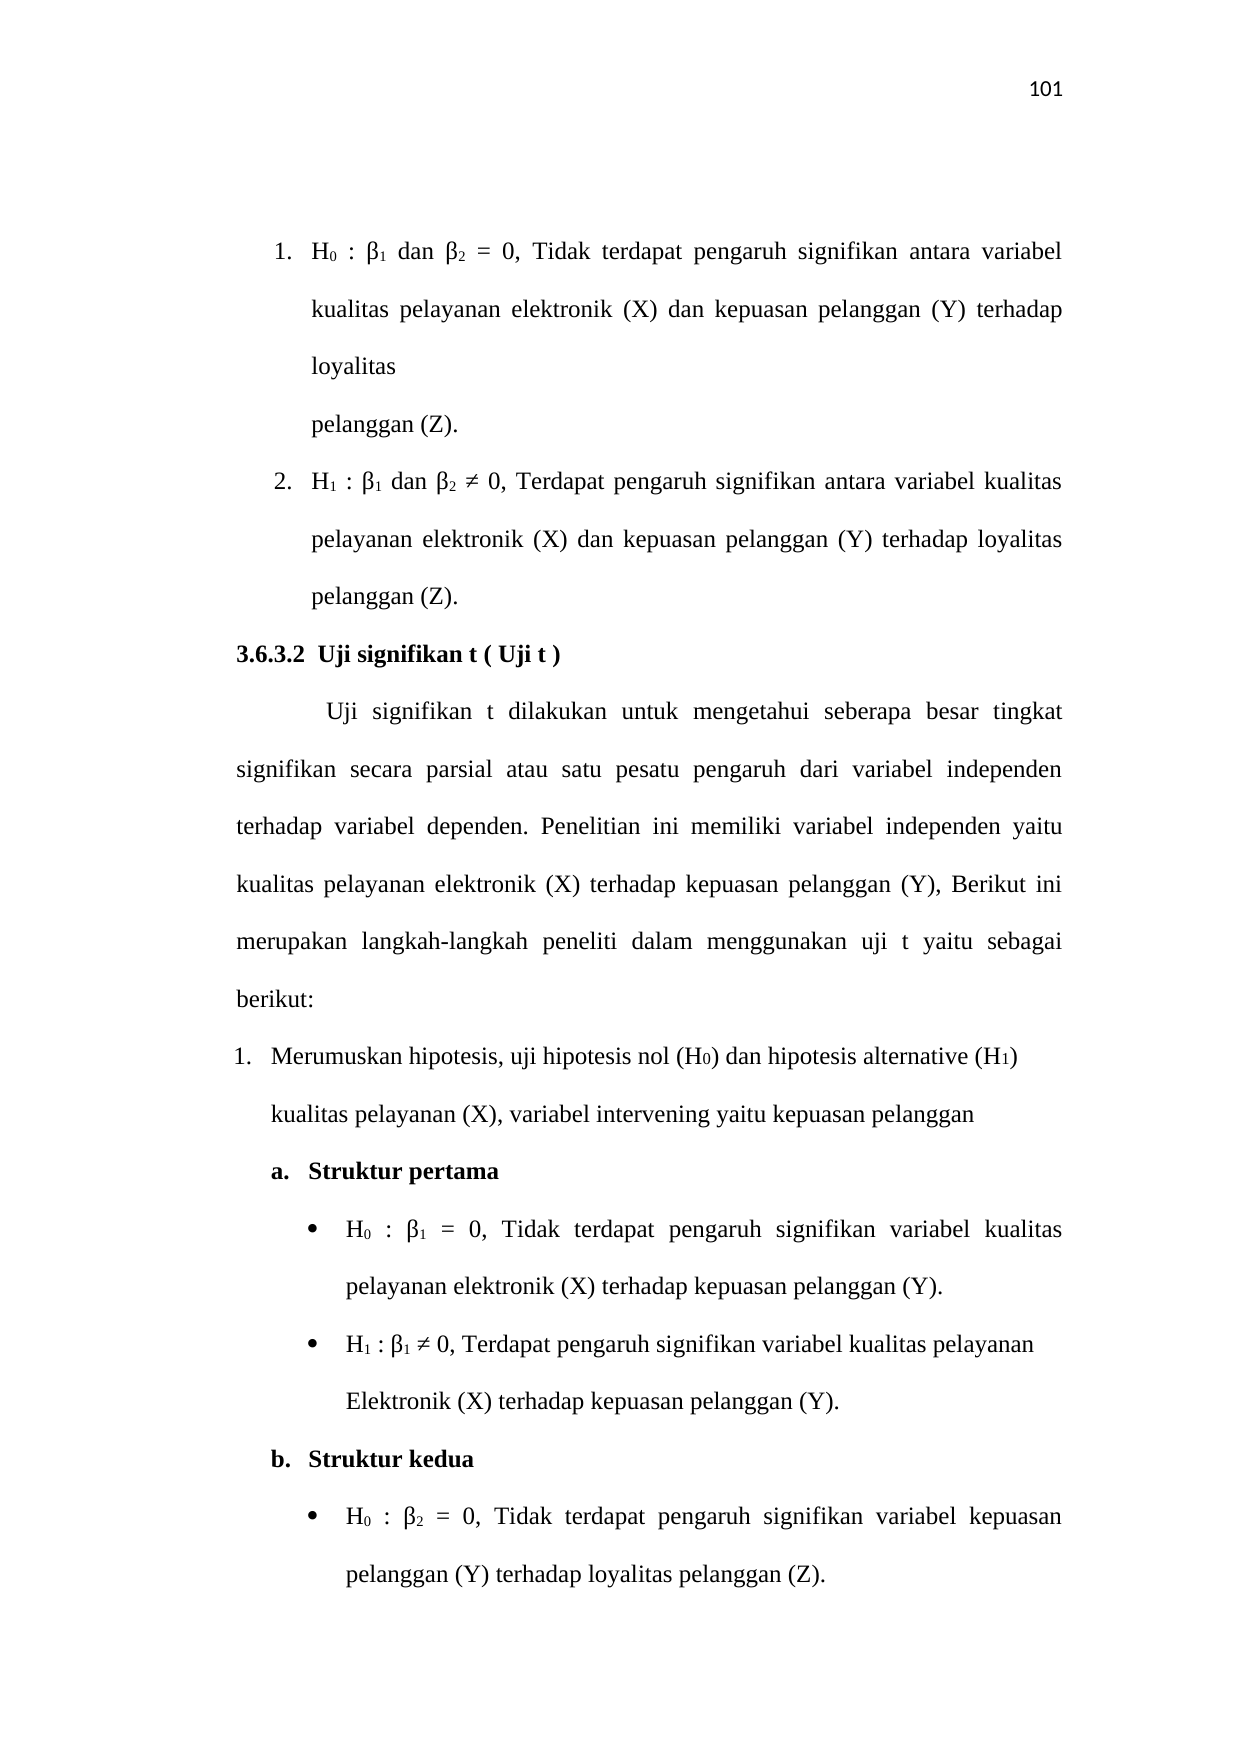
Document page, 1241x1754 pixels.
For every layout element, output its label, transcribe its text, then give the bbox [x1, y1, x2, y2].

list pelanggan (Z). [311, 409, 1063, 437]
list Elektronik (X) terhadap kepuasan pelanggan (Y). [346, 1386, 1063, 1415]
list H0 : β1 = 0, Tidak terdapat pengaruh signifikan variabel kualitas pelayanan elektronik (X) terhadap kepuasan pelanggan (Y). [308, 1214, 1063, 1300]
list H0 : β2 = 0, Tidak terdapat pengaruh signifikan variabel kepuasan pelanggan (Y) terhadap loyalitas pelanggan (Z). [308, 1501, 1063, 1587]
list H1 : β1 dan β2 ≠ 0, Terdapat pengaruh signifikan antara variabel kualitas pelayanan elektronik (X) dan kepuasan pelanggan (Y) terhadap loyalitas pelanggan (Z). [274, 466, 1063, 610]
list Merumuskan hipotesis, uji hipotesis nol (H0) dan hipotesis alternative (H1) [233, 1041, 1063, 1070]
list kualitas pelayanan (X), variabel intervening yaitu kepuasan pelanggan [271, 1099, 1063, 1127]
list H0 : β1 dan β2 = 0, Tidak terdapat pengaruh signifikan antara variabel kualitas pelayanan elektronik (X) dan kepuasan pelanggan (Y) terhadap loyalitas [274, 236, 1063, 380]
list Struktur kedua [271, 1444, 1063, 1472]
list Uji signifikan t ( Uji t ) [236, 639, 1063, 667]
list H1 : β1 ≠ 0, Terdapat pengaruh signifikan variabel kualitas pelayanan [308, 1329, 1063, 1357]
list Struktur pertama [271, 1156, 1063, 1185]
text Uji signifikan t dilakukan untuk mengetahui seberapa besar tingkat signifikan secara parsial atau satu pesatu pengaruh dari variabel independen terhadap variabel dependen. Penelitian ini memiliki variabel independen yaitu kualitas pelayanan elektronik (X) terhadap kepuasan pelanggan (Y), Berikut ini merupakan langkah-langkah peneliti dalam menggunakan uji t yaitu sebagai berikut: [236, 696, 1063, 1012]
